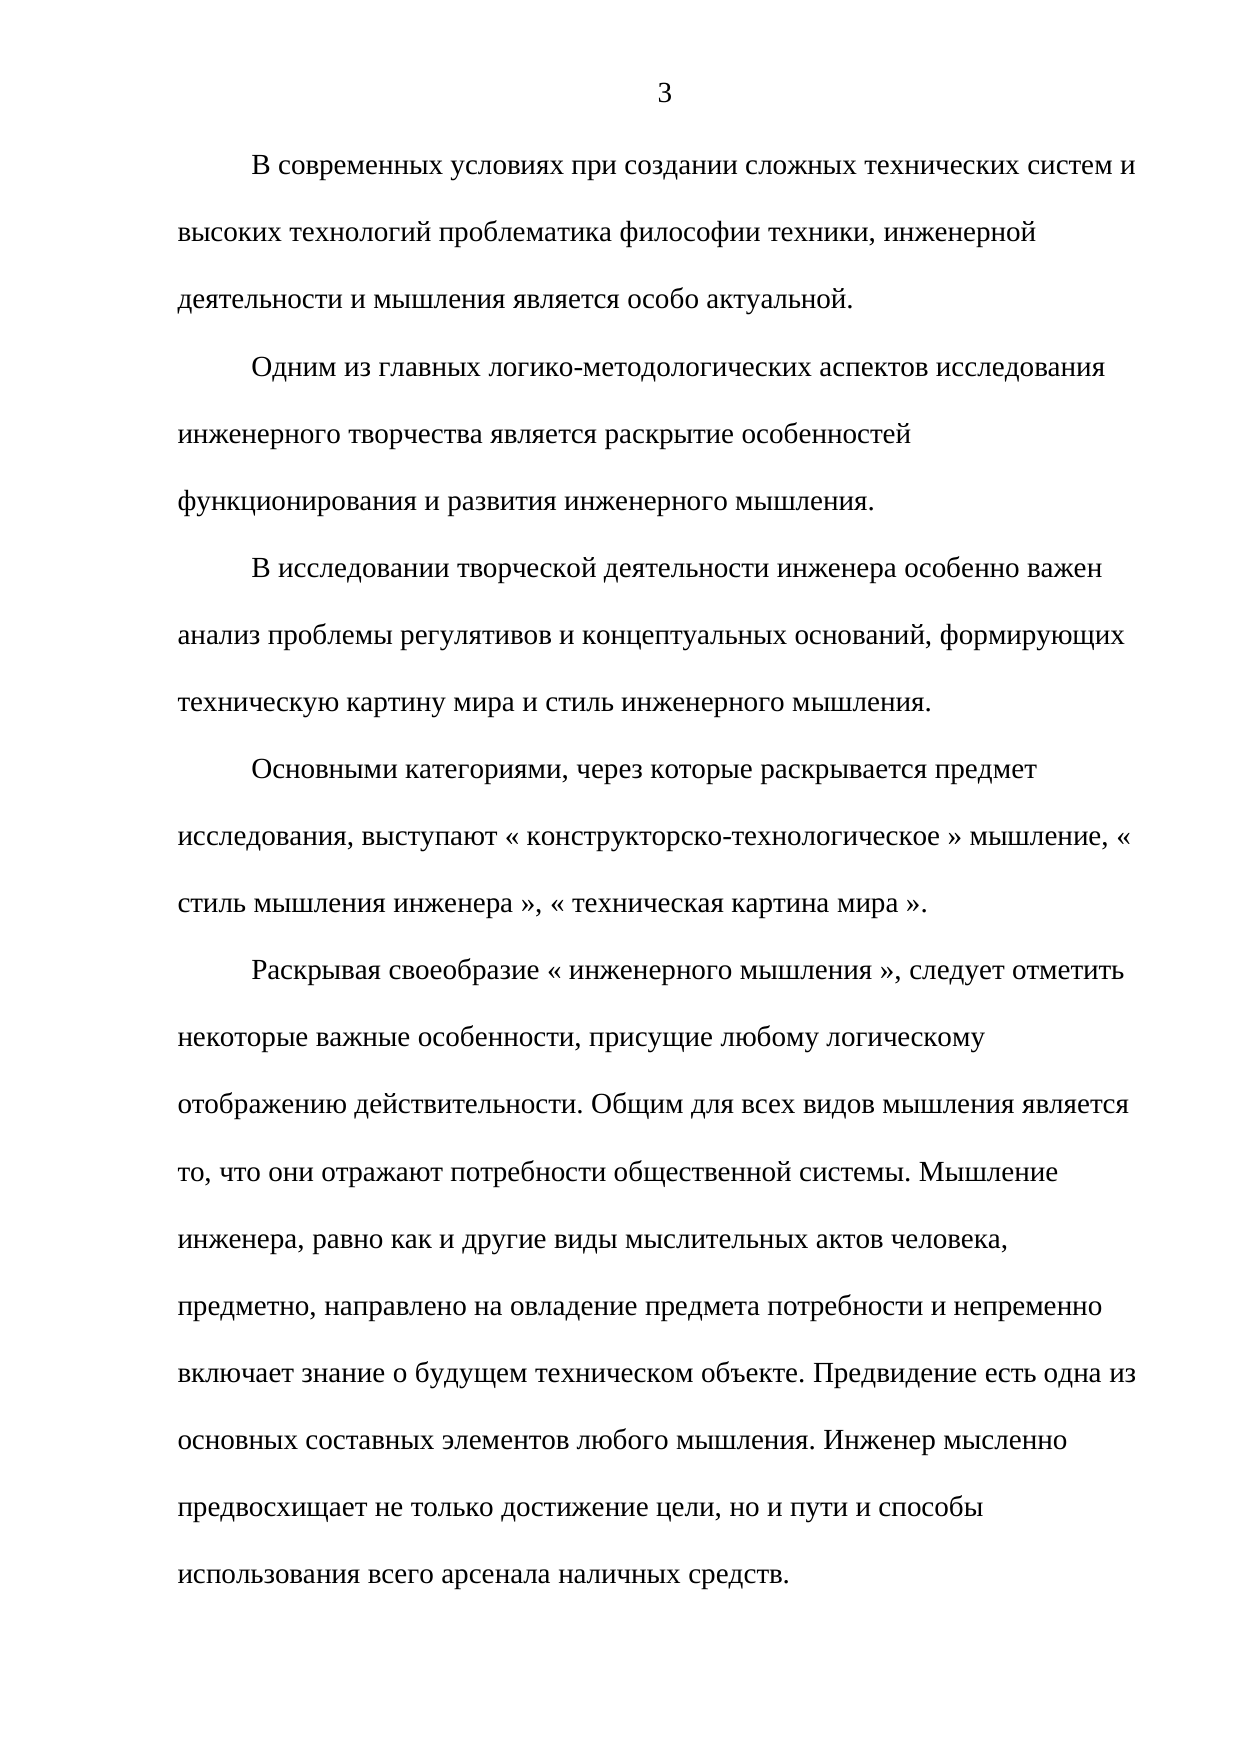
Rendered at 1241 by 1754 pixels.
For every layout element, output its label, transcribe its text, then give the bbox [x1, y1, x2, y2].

text Основными категориями, через которые раскрывается предмет исследования, выступают « конструкторско-технологическое » мышление, « стиль мышления инженера », « техническая картина мира ». [177, 751, 1152, 919]
text В современных условиях при создании сложных технических систем и высоких технологий проблематика философии техники, инженерной деятельности и мышления является особо актуальной. [177, 148, 1152, 315]
text В исследовании творческой деятельности инженера особенно важен анализ проблемы регулятивов и концептуальных оснований, формирующих техническую картину мира и стиль инженерного мышления. [177, 550, 1152, 718]
text Одним из главных логико-методологических аспектов исследования инженерного творчества является раскрытие особенностей функционирования и развития инженерного мышления. [177, 349, 1152, 517]
text Раскрывая своеобразие « инженерного мышления », следует отметить некоторые важные особенности, присущие любому логическому отображению действительности. Общим для всех видов мышления является то, что они отражают потребности общественной системы. Мышление инженера, равно как и другие виды мыслительных актов человека, предметно, направлено на овладение предмета потребности и непременно включает знание о будущем техническом объекте. Предвидение есть одна из основных составных элементов любого мышления. Инженер мысленно предвосхищает не только достижение цели, но и пути и способы использования всего арсенала наличных средств. [177, 953, 1152, 1590]
